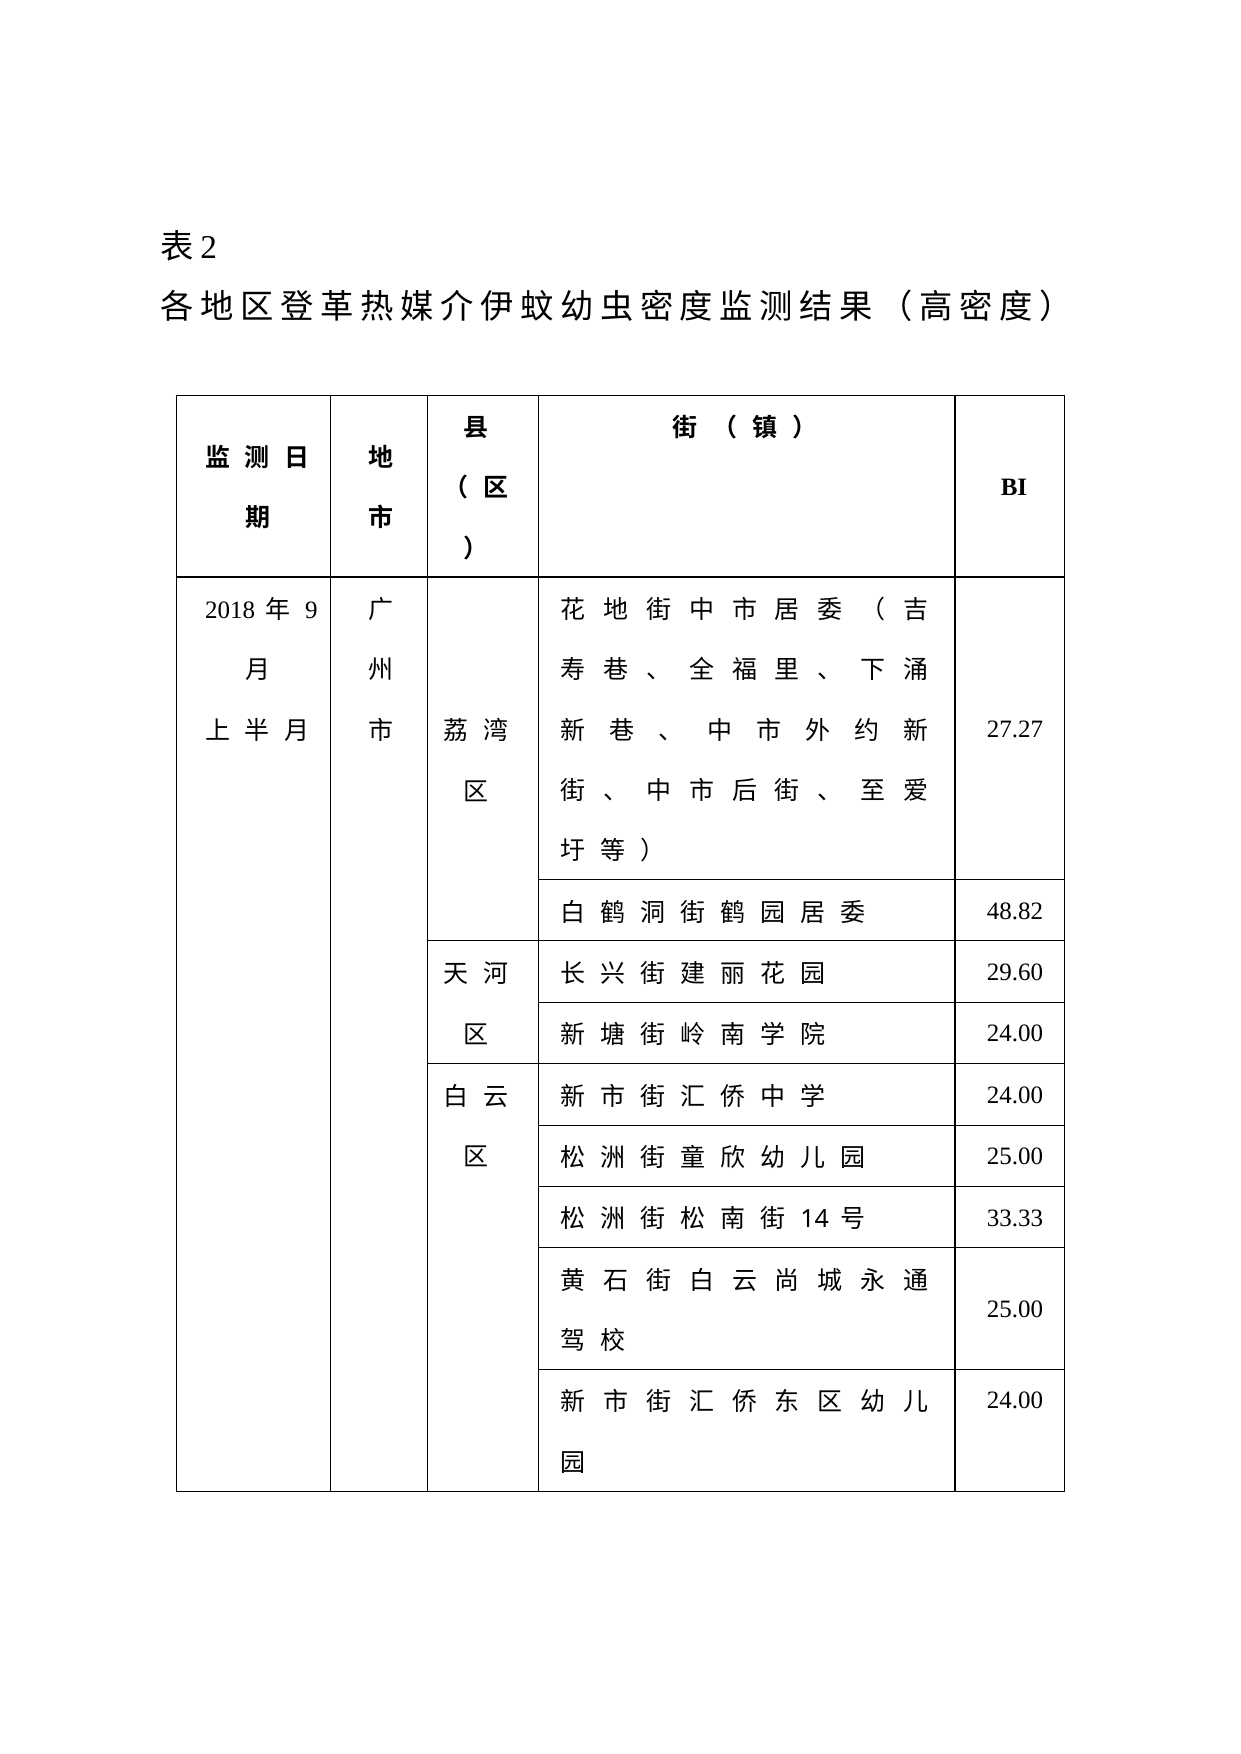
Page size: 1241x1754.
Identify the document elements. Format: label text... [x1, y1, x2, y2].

table_cell 48.82 [956, 880, 1064, 940]
table_cell 松洲街松南街14号 [539, 1187, 954, 1247]
table_header BI [956, 396, 1064, 576]
table_cell 2018年9月 上半月 [177, 578, 330, 1491]
table_cell 25.00 [956, 1126, 1064, 1186]
table_cell 松洲街童欣幼儿园 [539, 1126, 954, 1186]
table_cell 白云区 [428, 1064, 538, 1491]
table_cell 29.60 [956, 941, 1064, 1002]
table_header 监测日期 [177, 396, 330, 576]
table_cell 33.33 [956, 1187, 1064, 1247]
text 各地区登革热媒介伊蚊幼虫密度监测结果（高密度） [160, 274, 1080, 334]
table_cell 黄石街白云尚城永通驾校 [539, 1248, 954, 1369]
table_cell 新市街汇侨中学 [539, 1064, 954, 1124]
table_cell 广州市 [331, 578, 427, 1491]
table_cell 25.00 [956, 1248, 1064, 1369]
table_header 街（镇） [539, 396, 954, 576]
table_cell 荔湾区 [428, 578, 538, 940]
table_cell 新市街汇侨东区幼儿园 [539, 1370, 954, 1491]
table_header 县（区） [428, 396, 538, 576]
table_cell 27.27 [956, 578, 1064, 879]
table_cell 天河区 [428, 941, 538, 1063]
table_cell 新塘街岭南学院 [539, 1003, 954, 1063]
table_header 地市 [331, 396, 427, 576]
text 表2 [160, 213, 1080, 274]
table_cell 24.00 [956, 1064, 1064, 1124]
table_cell 长兴街建丽花园 [539, 941, 954, 1002]
table_cell 白鹤洞街鹤园居委 [539, 880, 954, 940]
table_cell 花地街中市居委（吉寿巷、全福里、下涌新巷、中市外约新街、中市后街、至爱圩等） [539, 578, 954, 879]
table_cell 24.00 [956, 1370, 1064, 1491]
table_cell 24.00 [956, 1003, 1064, 1063]
